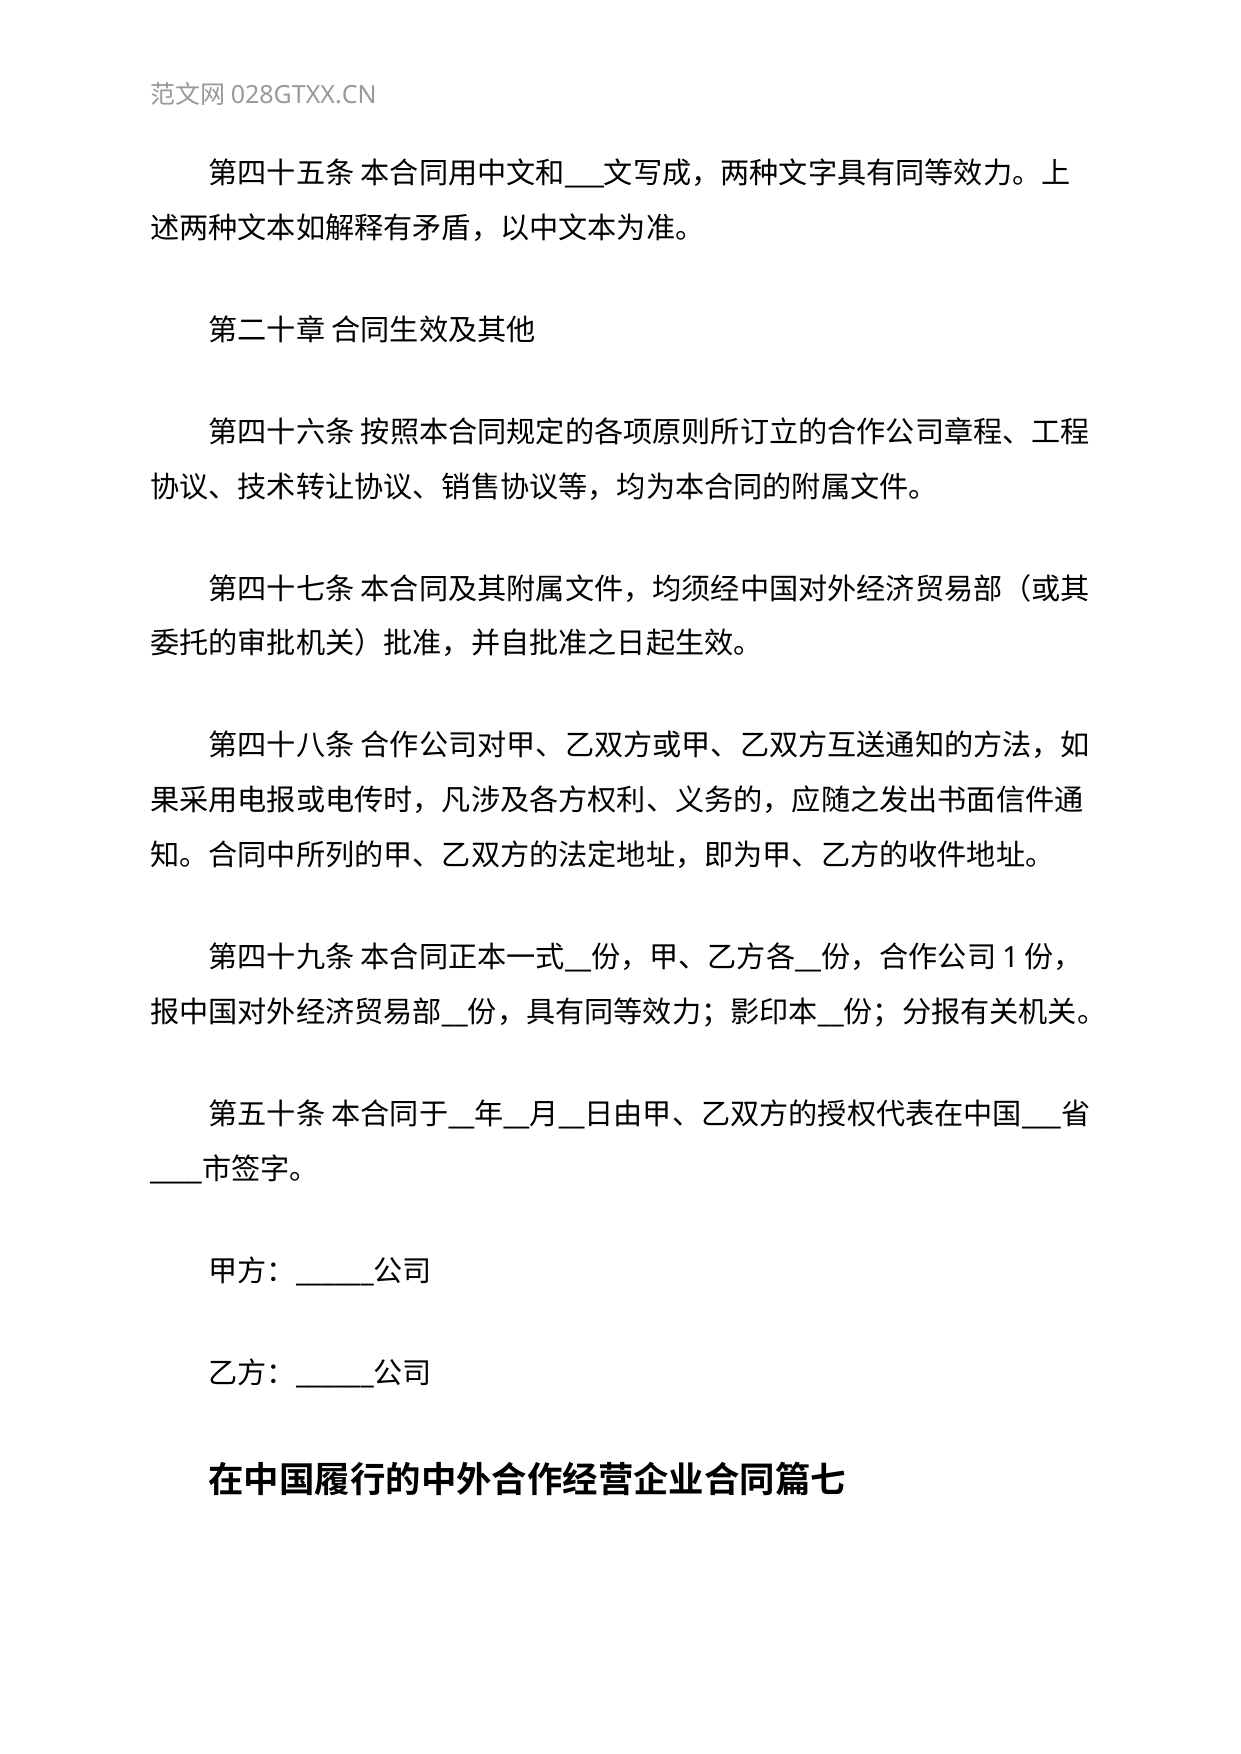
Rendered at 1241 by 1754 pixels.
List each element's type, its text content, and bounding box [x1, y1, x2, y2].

text 甲方：______公司 [150, 1247, 1090, 1290]
text 第五十条 本合同于__年__月__日由甲、乙双方的授权代表在中国___省____市签字。 [150, 1090, 1090, 1188]
text 第四十六条 按照本合同规定的各项原则所订立的合作公司章程、工程协议、技术转让协议、销售协议等，均为本合同的附属文件。 [150, 408, 1090, 506]
text 第四十八条 合作公司对甲、乙双方或甲、乙双方互送通知的方法，如果采用电报或电传时，凡涉及各方权利、义务的，应随之发出书面信件通知。合同中所列的甲、乙双方的法定地址，即为甲、乙方的收件地址。 [150, 722, 1090, 874]
text 第四十七条 本合同及其附属文件，均须经中国对外经济贸易部（或其委托的审批机关）批准，并自批准之日起生效。 [150, 565, 1090, 662]
text 第二十章 合同生效及其他 [150, 307, 1090, 349]
text 第四十五条 本合同用中文和___文写成，两种文字具有同等效力。上述两种文本如解释有矛盾，以中文本为准。 [150, 150, 1090, 247]
text 乙方：______公司 [150, 1349, 1090, 1392]
text 第四十九条 本合同正本一式__份，甲、乙方各__份，合作公司1份，报中国对外经济贸易部__份，具有同等效力；影印本__份；分报有关机关。 [150, 933, 1090, 1031]
text 在中国履行的中外合作经营企业合同篇七 [150, 1451, 1090, 1503]
